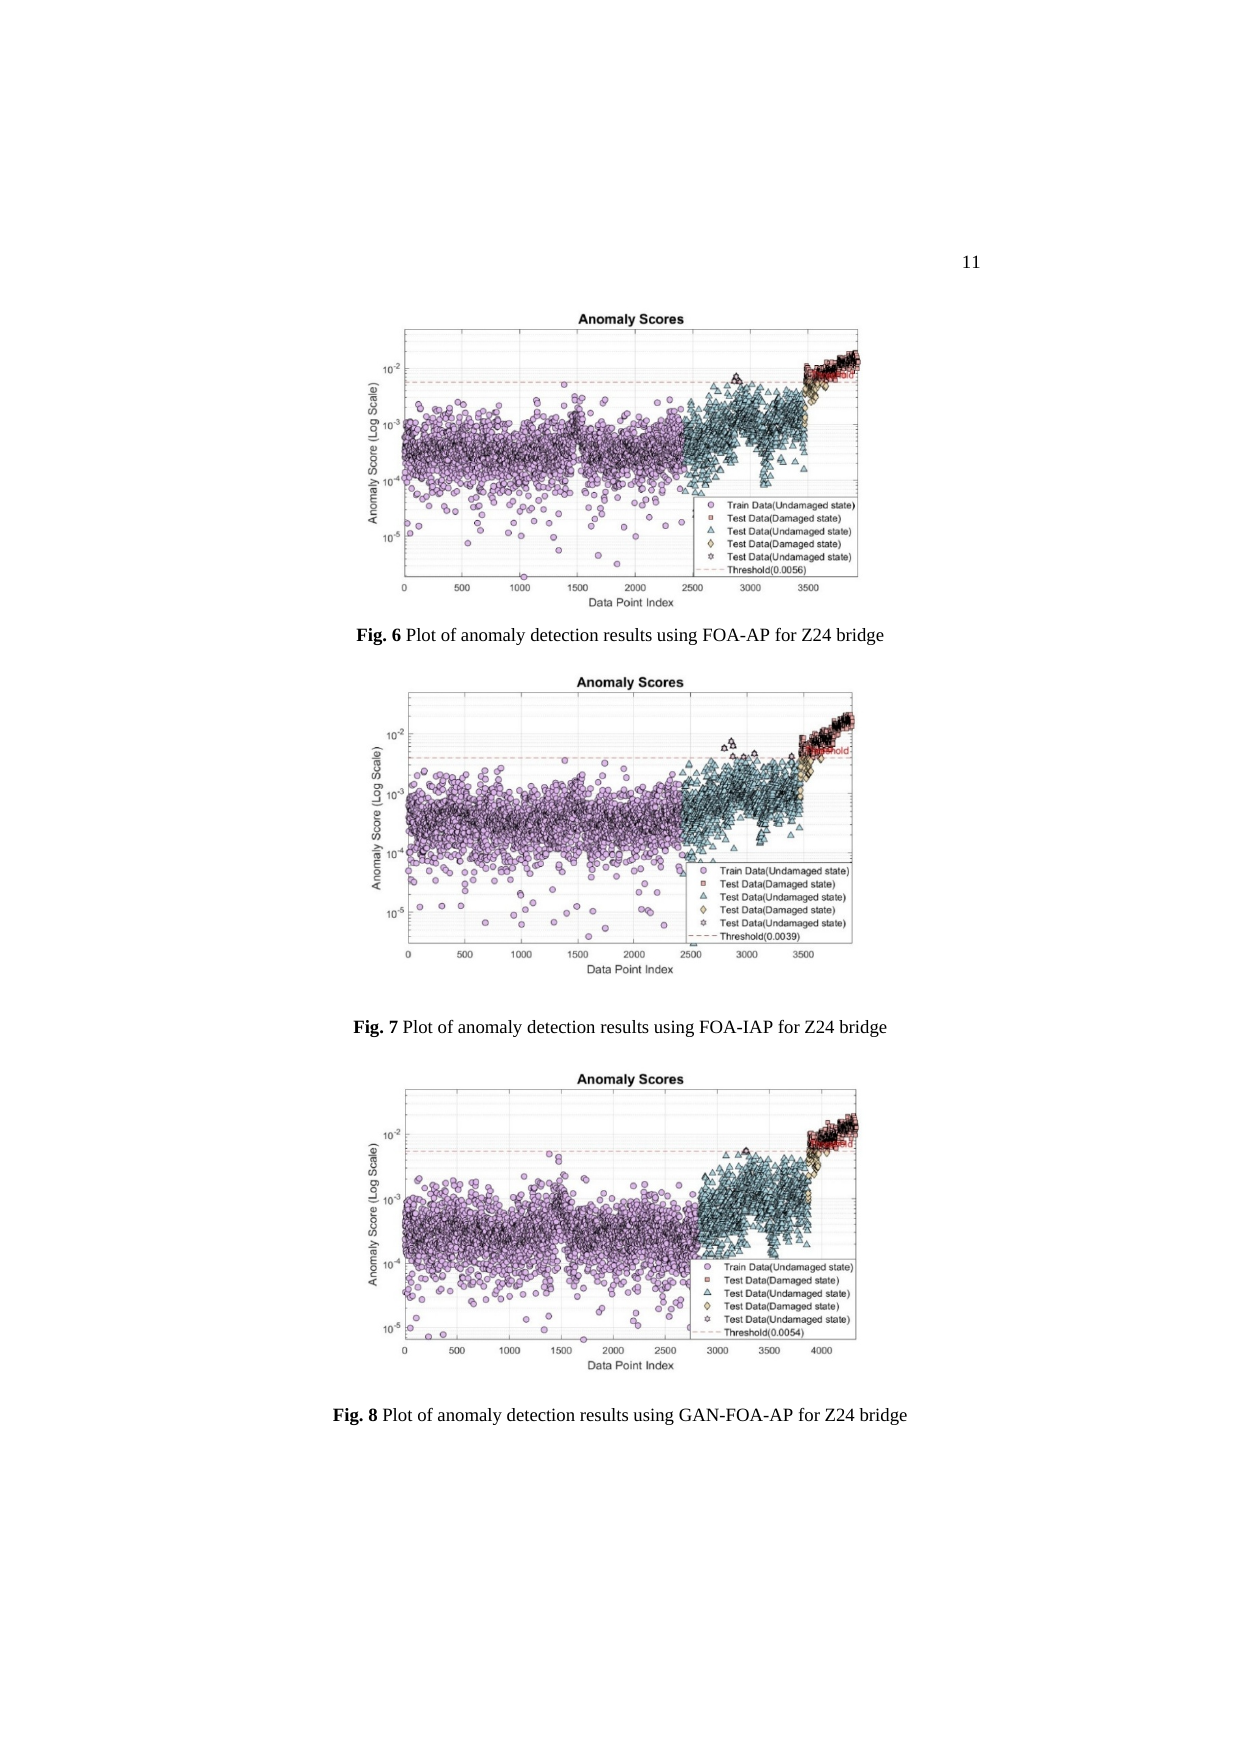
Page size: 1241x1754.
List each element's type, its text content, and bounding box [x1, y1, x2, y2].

text Fig. 7 Plot of anomaly detection results using FOA-IAP for Z24 bridge [260, 1014, 980, 1037]
text Fig. 6 Plot of anomaly detection results using FOA-AP for Z24 bridge [260, 622, 980, 645]
text Fig. 8 Plot of anomaly detection results using GAN-FOA-AP for Z24 bridge [260, 1402, 980, 1425]
picture [334, 670, 906, 977]
picture [328, 307, 913, 610]
picture [330, 1066, 911, 1373]
